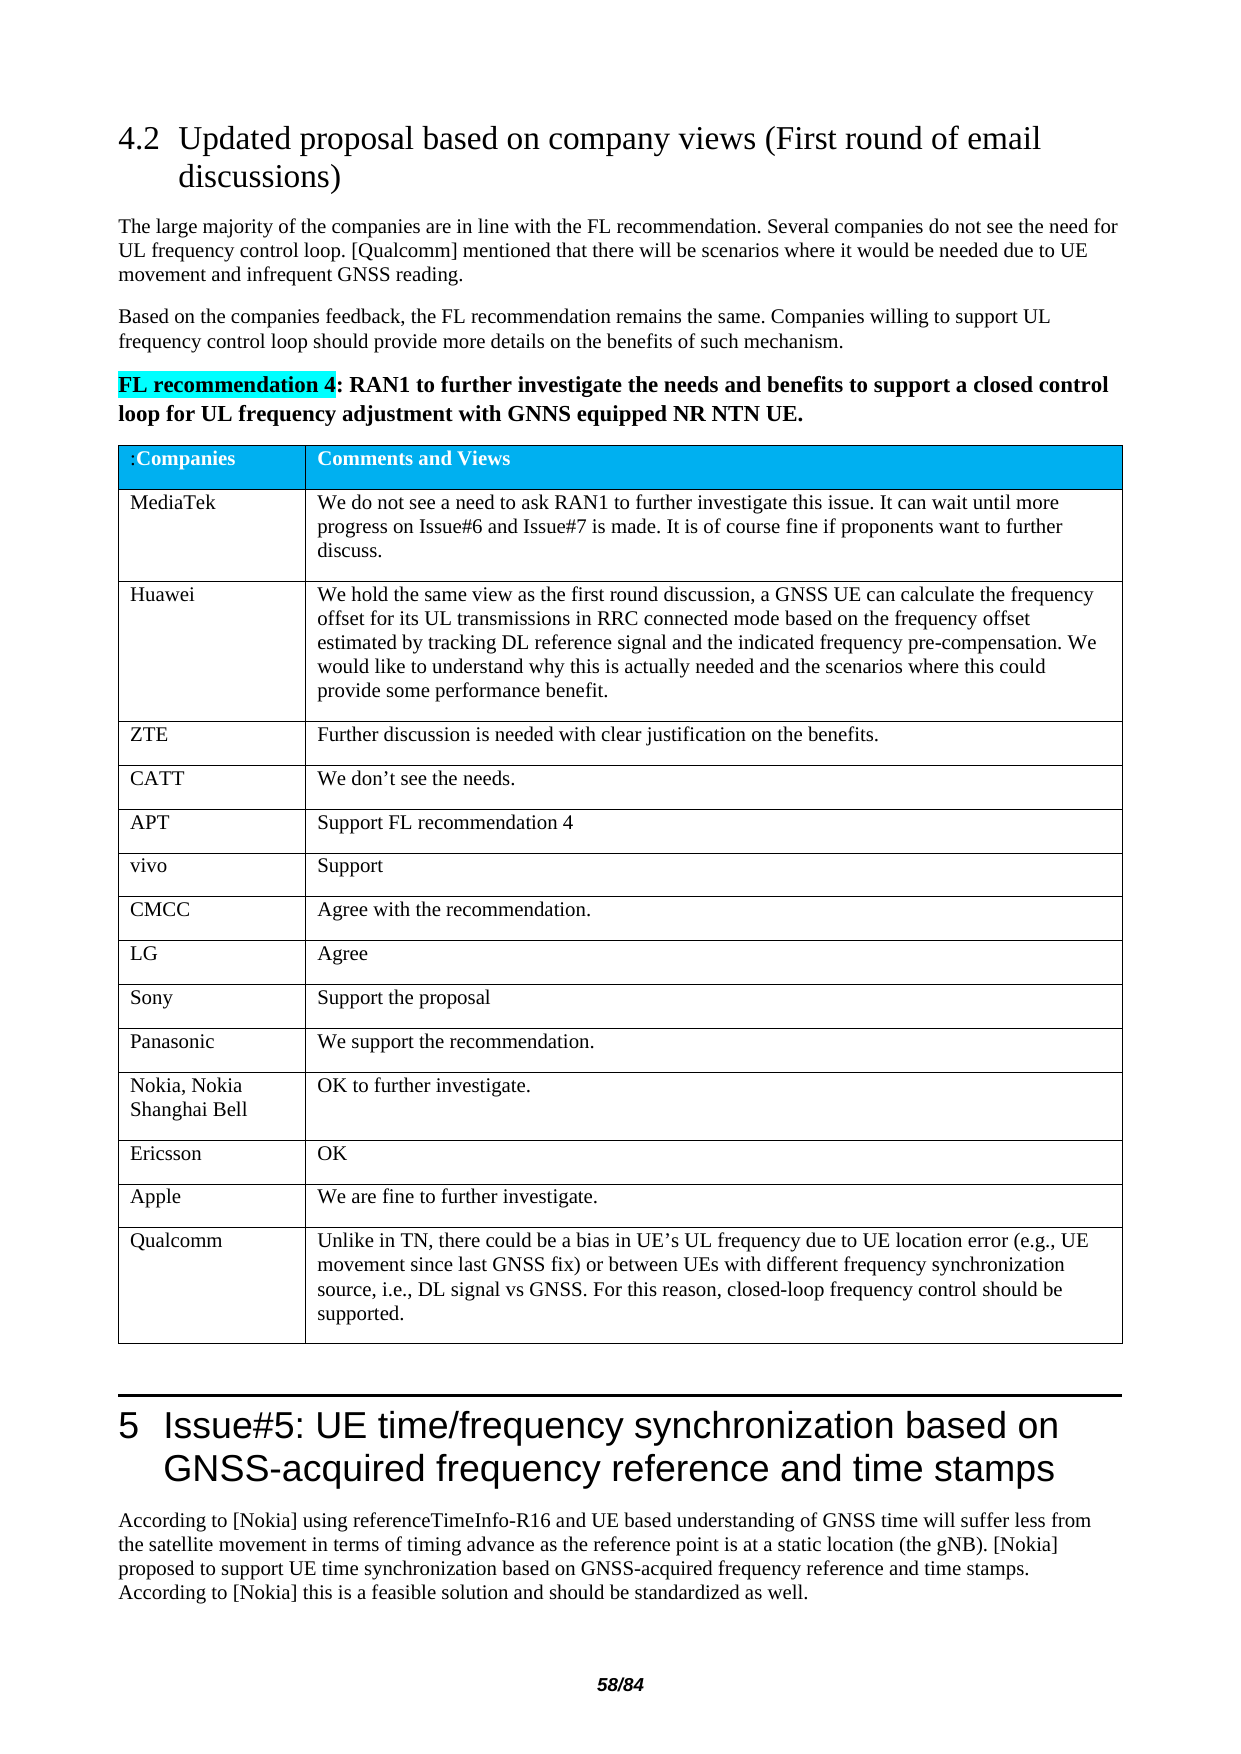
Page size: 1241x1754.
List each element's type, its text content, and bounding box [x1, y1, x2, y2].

table_cell Nokia, Nokia Shanghai Bell [119, 1073, 305, 1139]
text According to [Nokia] using referenceTimeInfo-R16 and UE based understanding of GNSS time will suffer less from the satellite movement in terms of timing advance as the reference point is at a static location (the gNB). [Nokia] proposed to support UE time synchronization based on GNSS-acquired frequency reference and time stamps. According to [Nokia] this is a feasible solution and should be standardized as well. [118, 1508, 1122, 1604]
table_header :Companies [119, 446, 305, 489]
table_cell Unlike in TN, there could be a bias in UE’s UL frequency due to UE location error (e.g., UE movement since last GNSS fix) or between UEs with different frequency synchronization source, i.e., DL signal vs GNSS. For this reason, closed-loop frequency control should be supported. [306, 1228, 1122, 1343]
table_cell OK [306, 1141, 1122, 1183]
subtitle Updated proposal based on company views (First round of email discussions) [118, 118, 1122, 195]
table_cell APT [119, 810, 305, 852]
table_cell LG [119, 941, 305, 984]
table_cell Sony [119, 985, 305, 1028]
table_cell vivo [119, 854, 305, 896]
table_cell Agree with the recommendation. [306, 897, 1122, 940]
table_cell We hold the same view as the first round discussion, a GNSS UE can calculate the frequency offset for its UL transmissions in RRC connected mode based on the frequency offset estimated by tracking DL reference signal and the indicated frequency pre-compensation. We would like to understand why this is actually needed and the scenarios where this could provide some performance benefit. [306, 582, 1122, 721]
table_cell MediaTek [119, 490, 305, 581]
table_cell Further discussion is needed with clear justification on the benefits. [306, 722, 1122, 765]
table_cell Support the proposal [306, 985, 1122, 1028]
table_cell Agree [306, 941, 1122, 984]
table_cell Qualcomm [119, 1228, 305, 1343]
text Based on the companies feedback, the FL recommendation remains the same. Companies willing to support UL frequency control loop should provide more details on the benefits of such mechanism. [118, 304, 1122, 353]
table_cell We support the recommendation. [306, 1029, 1122, 1072]
table_cell Ericsson [119, 1141, 305, 1183]
text The large majority of the companies are in line with the FL recommendation. Several companies do not see the need for UL frequency control loop. [Qualcomm] mentioned that there will be scenarios where it would be needed due to UE movement and infrequent GNSS reading. [118, 213, 1122, 286]
table_cell Support [306, 854, 1122, 896]
table_cell We do not see a need to ask RAN1 to further investigate this issue. It can wait until more progress on Issue#6 and Issue#7 is made. It is of course fine if proponents want to further discuss. [306, 490, 1122, 581]
table_cell Panasonic [119, 1029, 305, 1072]
table_cell Huawei [119, 582, 305, 721]
text FL recommendation 4: RAN1 to further investigate the needs and benefits to support a closed control loop for UL frequency adjustment with GNNS equipped NR NTN UE. [118, 371, 1122, 426]
table_cell ZTE [119, 722, 305, 765]
table_cell CATT [119, 766, 305, 808]
table_cell OK to further investigate. [306, 1073, 1122, 1139]
table_cell Support FL recommendation 4 [306, 810, 1122, 852]
table_cell Apple [119, 1185, 305, 1227]
table_cell CMCC [119, 897, 305, 940]
table_header Comments and Views [306, 446, 1122, 489]
subtitle Issue#5: UE time/frequency synchronization based on GNSS-acquired frequency reference and time stamps [118, 1397, 1122, 1489]
table_cell We are fine to further investigate. [306, 1185, 1122, 1227]
table_cell We don’t see the needs. [306, 766, 1122, 808]
